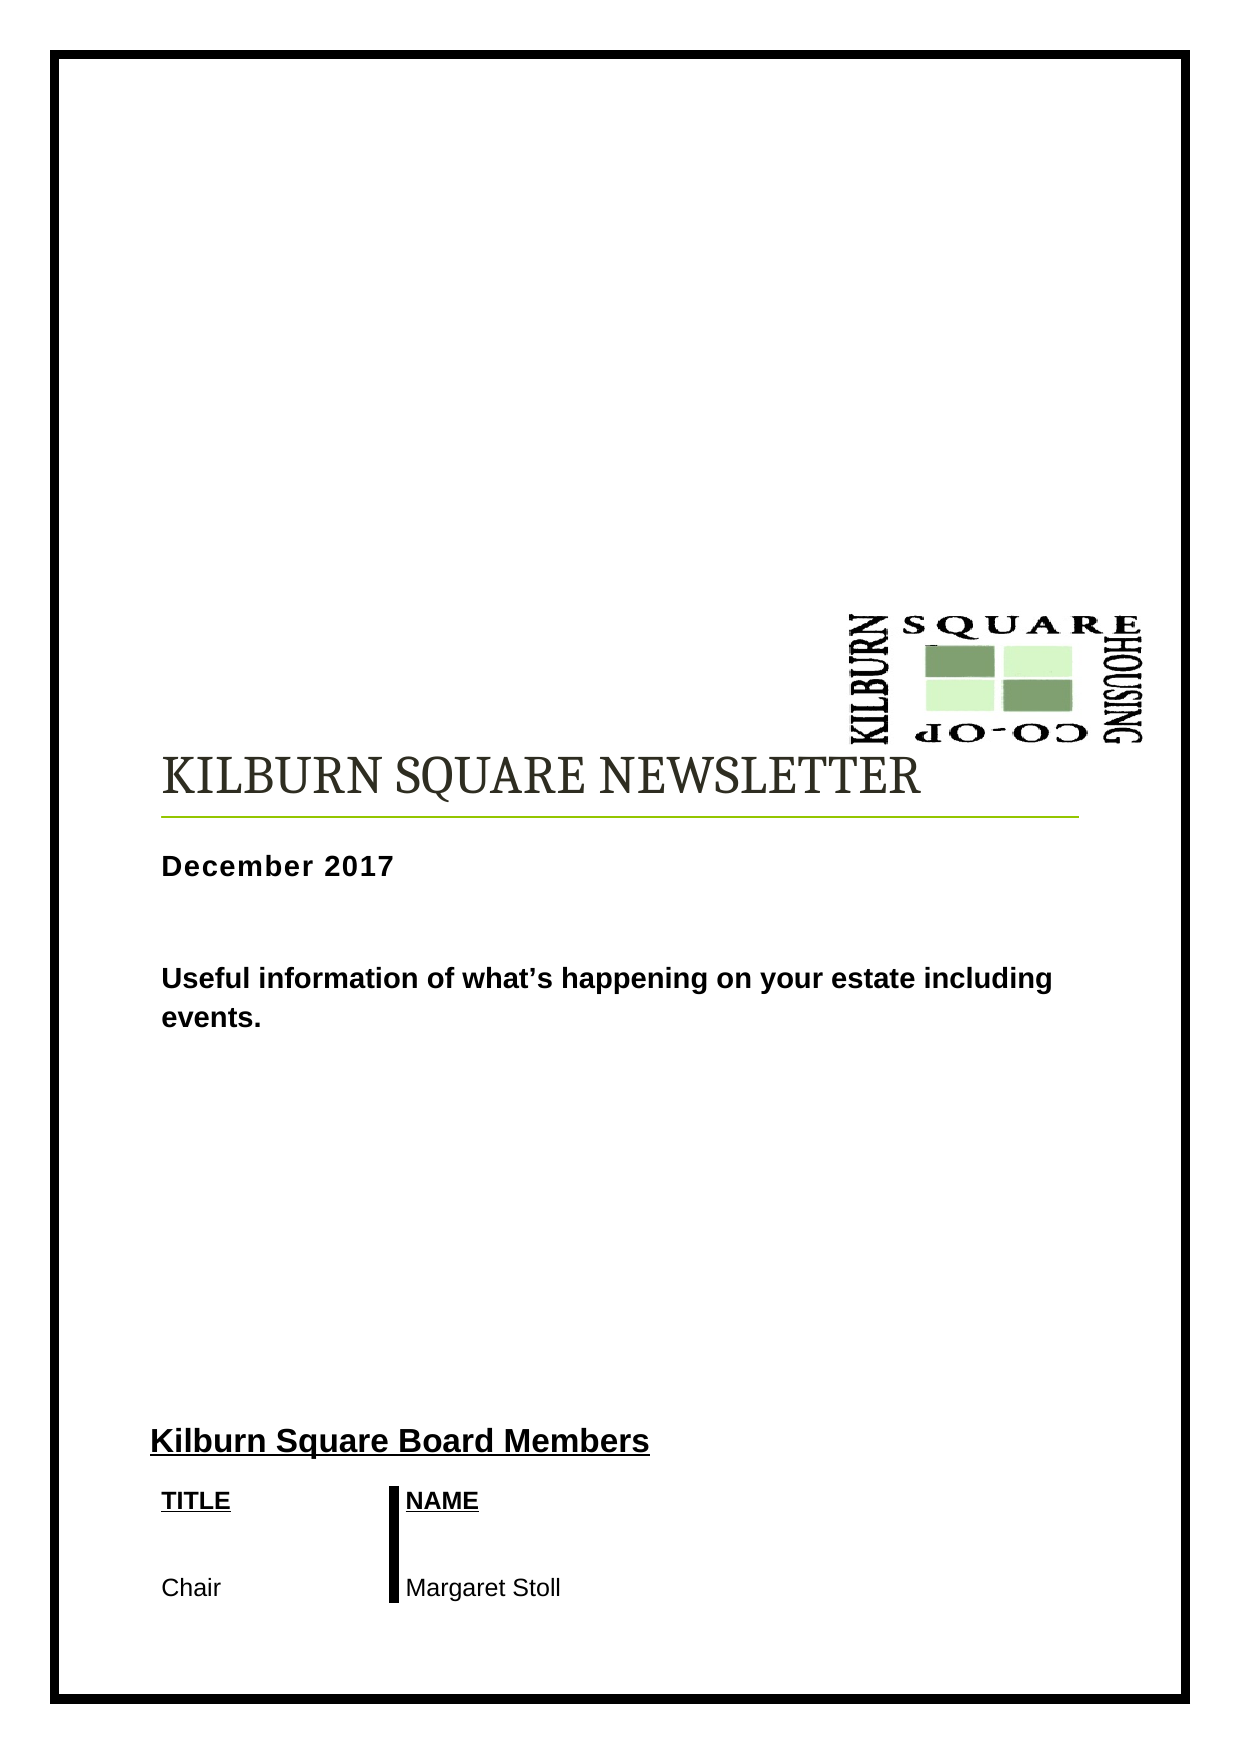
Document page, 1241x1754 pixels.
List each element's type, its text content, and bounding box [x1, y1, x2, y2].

text Kilburn Square Board Members [150, 1421, 1090, 1459]
table_cell Margaret Stoll [399, 1573, 638, 1603]
table_header NAME [399, 1486, 638, 1573]
table_header TITLE [150, 1486, 389, 1573]
table_cell Chair [150, 1573, 389, 1603]
picture [845, 610, 1144, 745]
